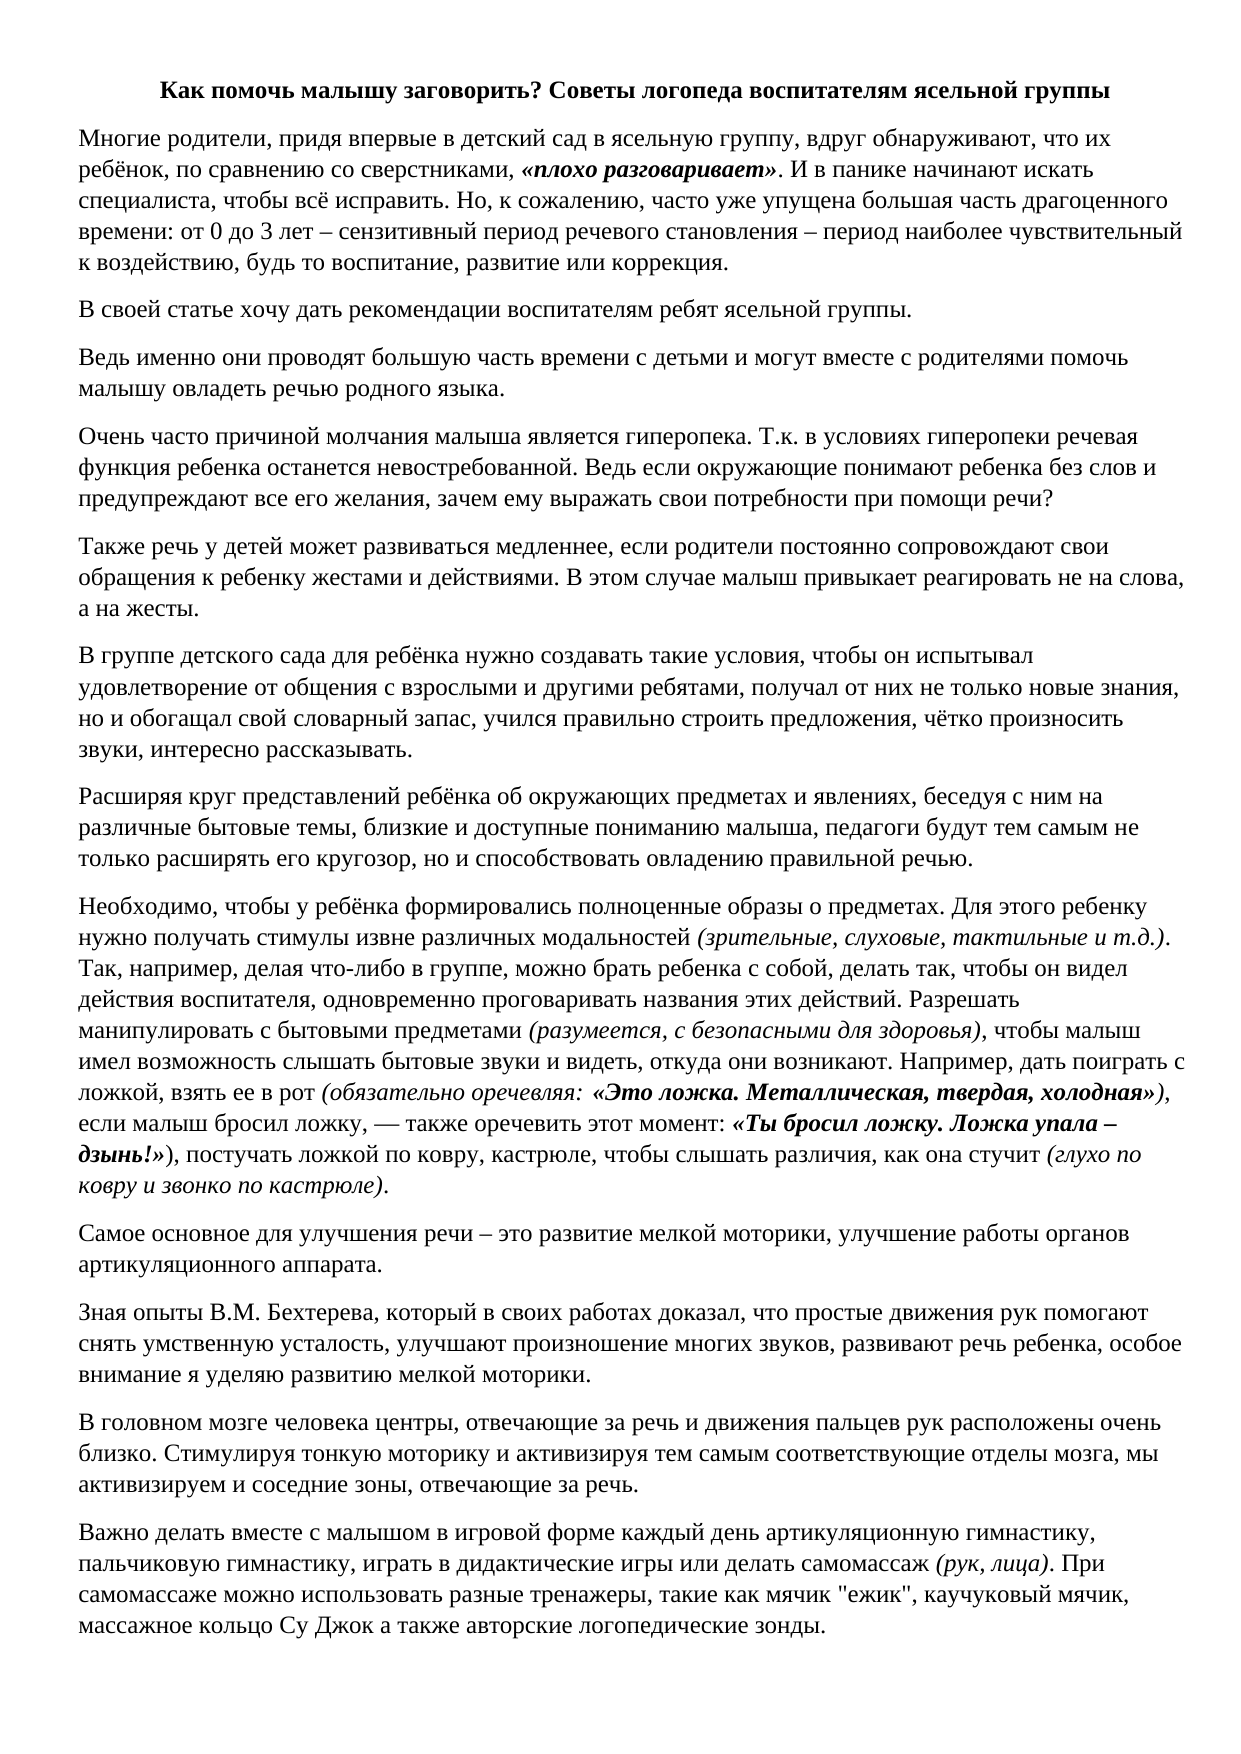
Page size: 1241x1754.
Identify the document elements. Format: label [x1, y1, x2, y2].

table_header [78, 75, 1192, 1657]
